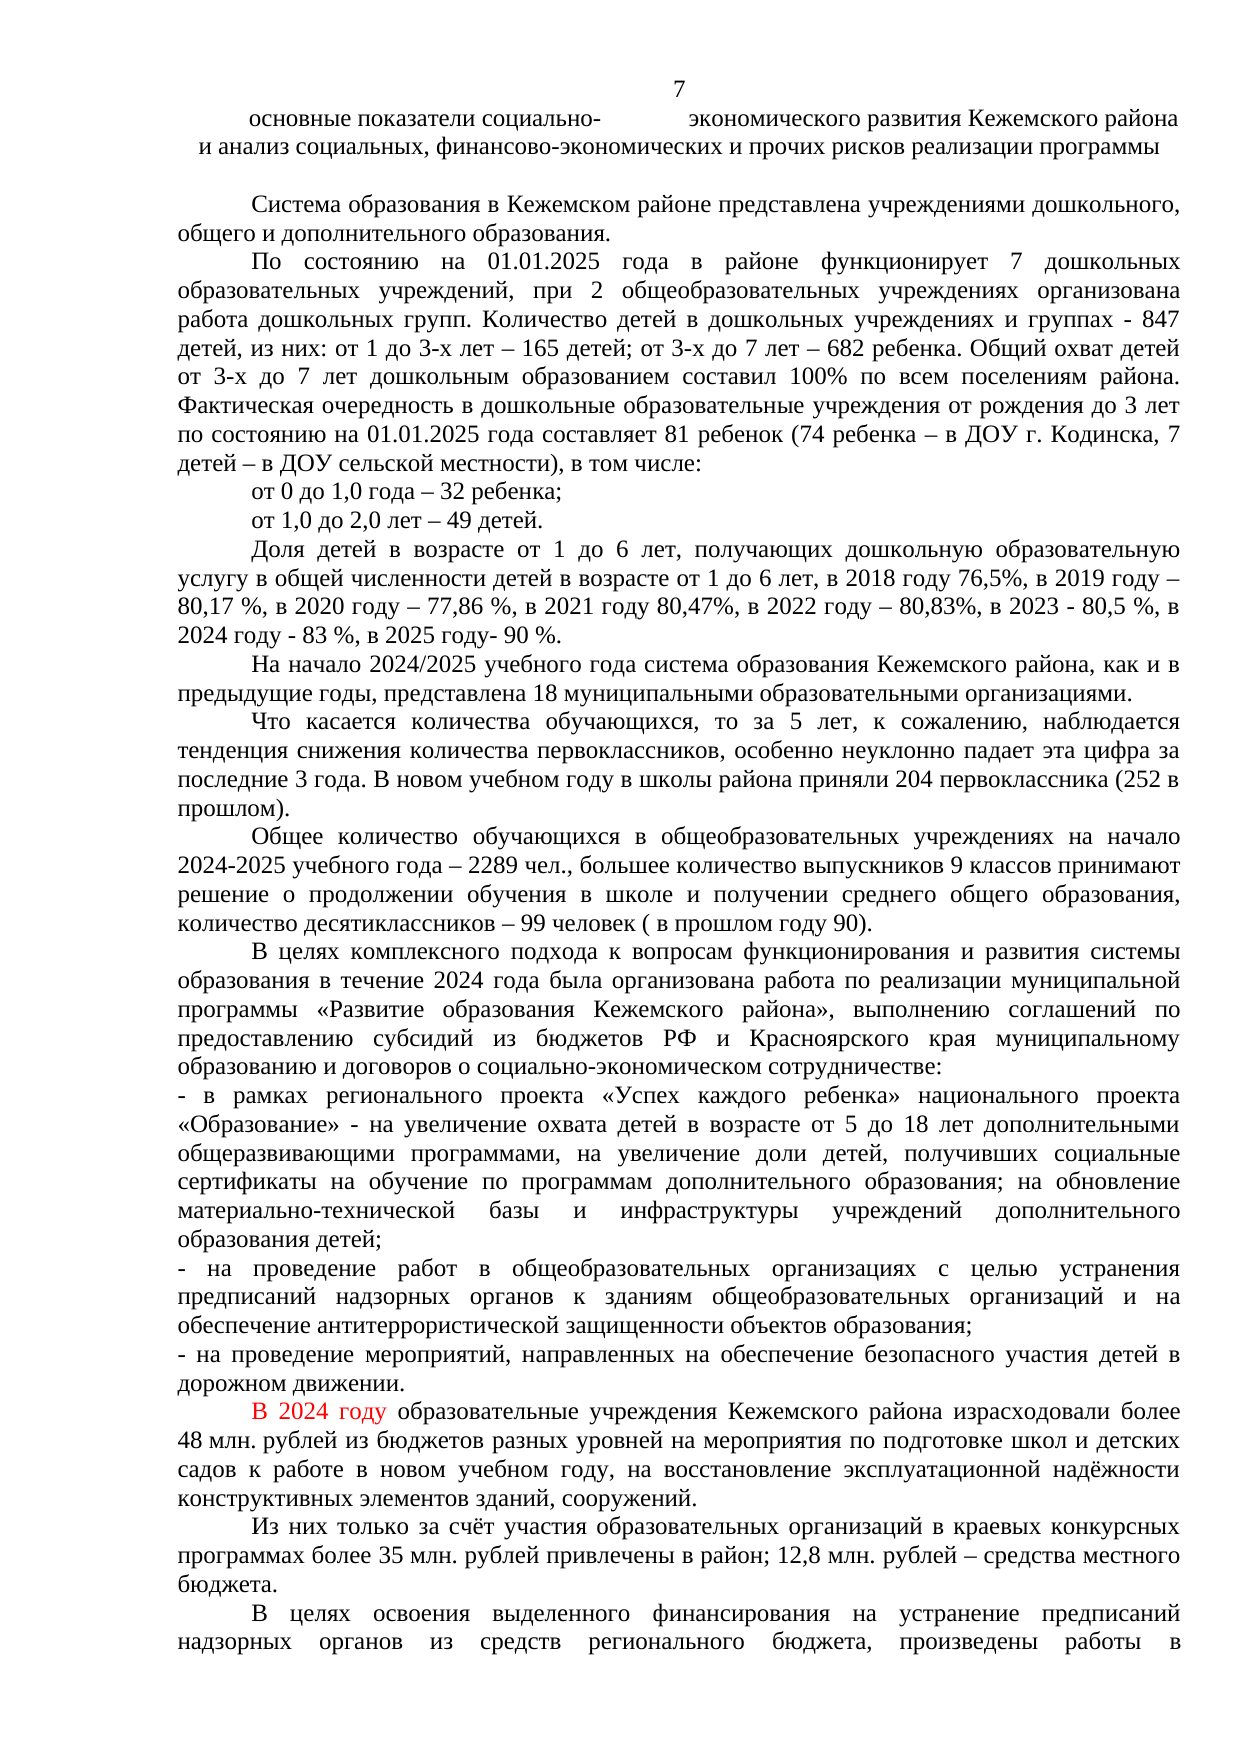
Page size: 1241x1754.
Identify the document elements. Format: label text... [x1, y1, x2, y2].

text Доля детей в возрасте от 1 до 6 лет, получающих дошкольную образовательную услугу в общей численности детей в возрасте от 1 до 6 лет, в 2018 году 76,5%, в 2019 году – 80,17 %, в 2020 году – 77,86 %, в 2021 году 80,47%, в 2022 году – 80,83%, в 2023 - 80,5 %, в 2024 году - 83 %, в 2025 году- 90 %. [177, 534, 1181, 649]
text - на проведение мероприятий, направленных на обеспечение безопасного участия детей в дорожном движении. [177, 1339, 1181, 1396]
text - в рамках регионального проекта «Успех каждого ребенка» национального проекта «Образование» - на увеличение охвата детей в возрасте от 5 до 18 лет дополнительными общеразвивающими программами, на увеличение доли детей, получивших социальные сертификаты на обучение по программам дополнительного образования; на обновление материально-технической базы и инфраструктуры учреждений дополнительного образования детей; [177, 1080, 1181, 1253]
text По состоянию на 01.01.2025 года в районе функционирует 7 дошкольных образовательных учреждений, при 2 общеобразовательных учреждениях организована работа дошкольных групп. Количество детей в дошкольных учреждениях и группах - 847 детей, из них: от 1 до 3-х лет – 165 детей; от 3-х до 7 лет – 682 ребенка. Общий охват детей от 3-х до 7 лет дошкольным образованием составил 100% по всем поселениям района. Фактическая очередность в дошкольные образовательные учреждения от рождения до 3 лет по состоянию на 01.01.2025 года составляет 81 ребенок (74 ребенка – в ДОУ г. Кодинска, 7 детей – в ДОУ сельской местности), в том числе: [177, 246, 1181, 476]
text Что касается количества обучающихся, то за 5 лет, к сожалению, наблюдается тенденция снижения количества первоклассников, особенно неуклонно падает эта цифра за последние 3 года. В новом учебном году в школы района приняли 204 первоклассника (252 в прошлом). [177, 706, 1181, 821]
text Общее количество обучающихся в общеобразовательных учреждениях на начало 2024-2025 учебного года – 2289 чел., большее количество выпускников 9 классов принимают решение о продолжении обучения в школе и получении среднего общего образования, количество десятиклассников – 99 человек ( в прошлом году 90). [177, 821, 1181, 936]
text На начало 2024/2025 учебного года система образования Кежемского района, как и в предыдущие годы, представлена 18 муниципальными образовательными организациями. [177, 649, 1181, 706]
text от 0 до 1,0 года – 32 ребенка; [177, 476, 1181, 505]
text Система образования в Кежемском районе представлена учреждениями дошкольного, общего и дополнительного образования. [177, 189, 1181, 246]
text - на проведение работ в общеобразовательных организациях с целью устранения предписаний надзорных органов к зданиям общеобразовательных организаций и на обеспечение антитеррористической защищенности объектов образования; [177, 1253, 1181, 1339]
text от 1,0 до 2,0 лет – 49 детей. [177, 505, 1181, 534]
text В 2024 году образовательные учреждения Кежемского района израсходовали более 48 млн. рублей из бюджетов разных уровней на мероприятия по подготовке школ и детских садов к работе в новом учебном году, на восстановление эксплуатационной надёжности конструктивных элементов зданий, сооружений. [177, 1396, 1181, 1511]
text основные показатели социально-экономического развития Кежемского района и анализ социальных, финансово-экономических и прочих рисков реализации программы [177, 103, 1181, 160]
text В целях комплексного подхода к вопросам функционирования и развития системы образования в течение 2024 года была организована работа по реализации муниципальной программы «Развитие образования Кежемского района», выполнению соглашений по предоставлению субсидий из бюджетов РФ и Красноярского края муниципальному образованию и договоров о социально-экономическом сотрудничестве: [177, 936, 1181, 1080]
text Из них только за счёт участия образовательных организаций в краевых конкурсных программах более 35 млн. рублей привлечены в район; 12,8 млн. рублей – средства местного бюджета. [177, 1511, 1181, 1598]
